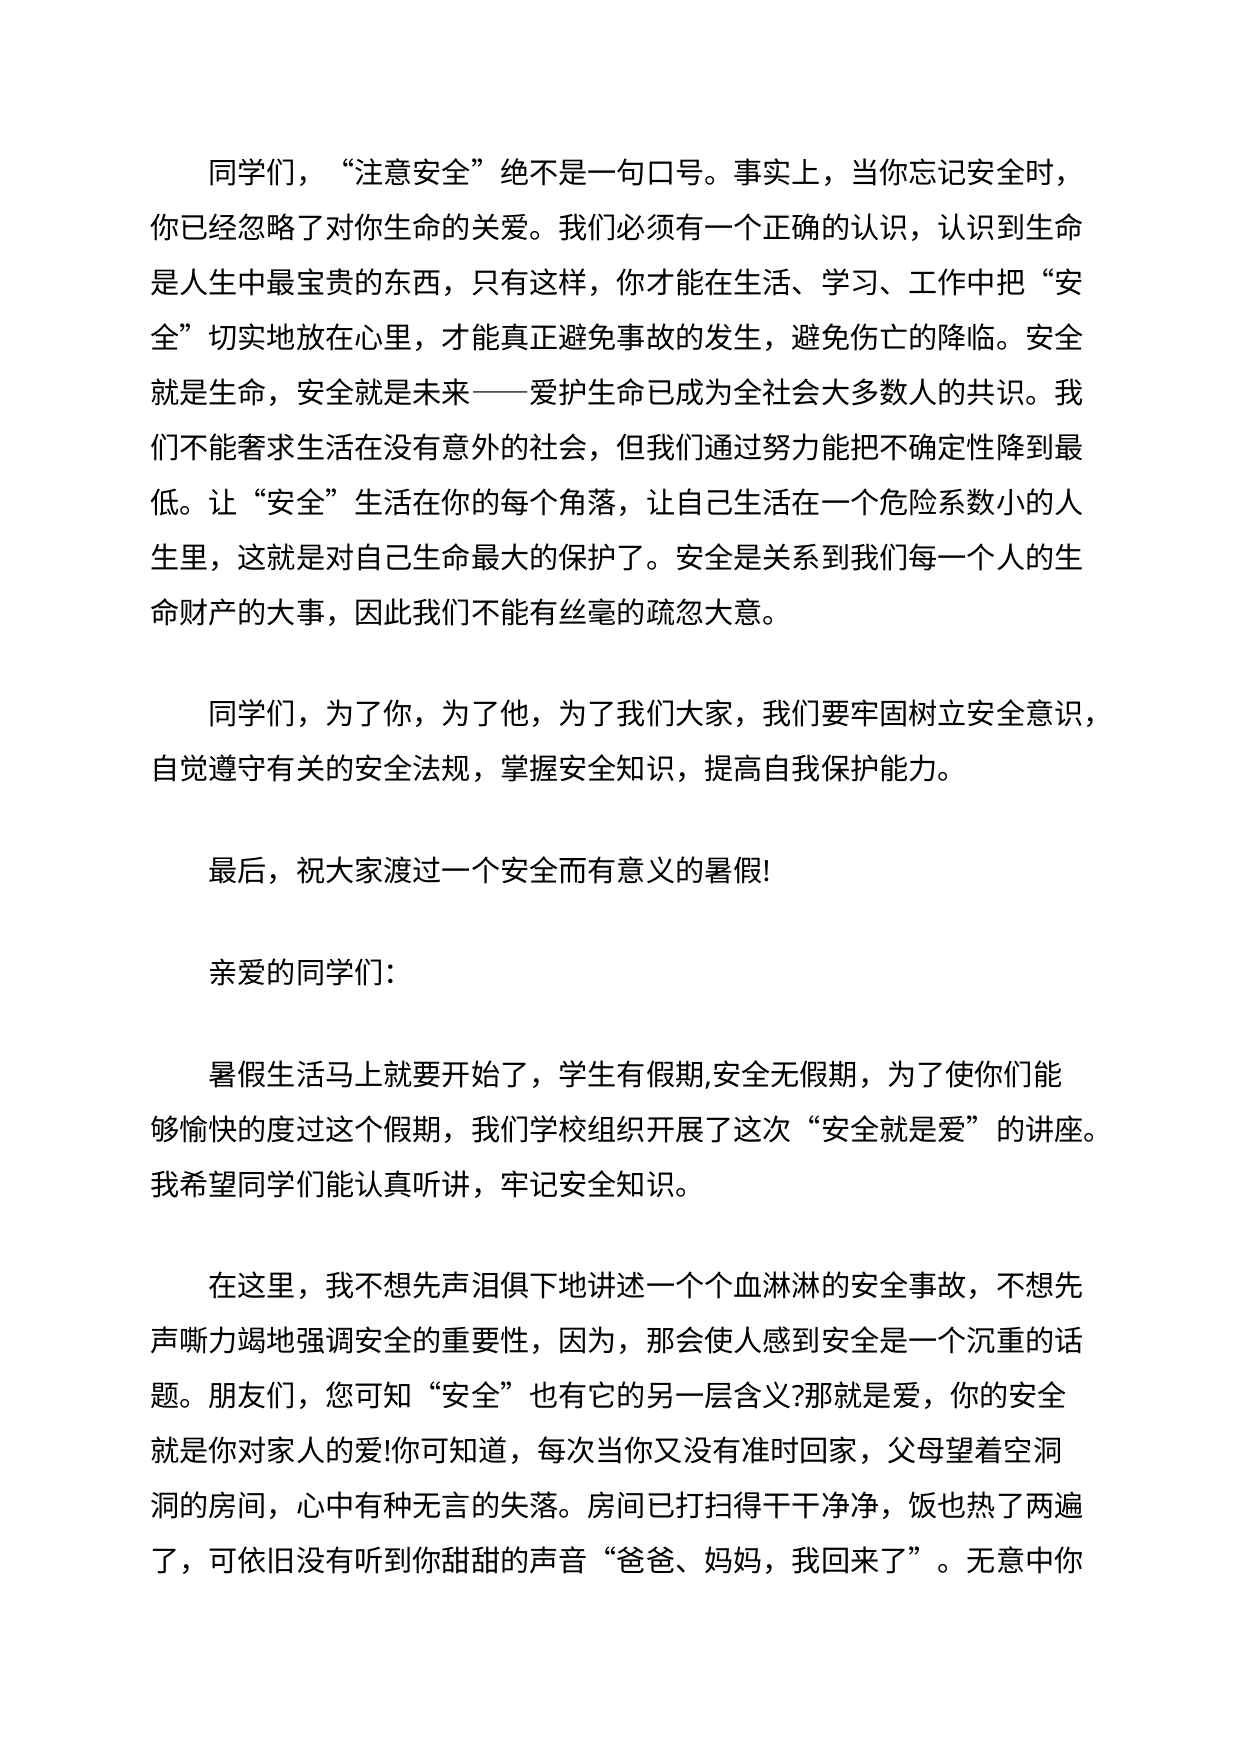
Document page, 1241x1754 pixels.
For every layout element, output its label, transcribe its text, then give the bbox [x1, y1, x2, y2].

text 同学们，为了你，为了他，为了我们大家，我们要牢固树立安全意识，自觉遵守有关的安全法规，掌握安全知识，提高自我保护能力。 [150, 691, 1090, 788]
text 暑假生活马上就要开始了，学生有假期,安全无假期，为了使你们能够愉快的度过这个假期，我们学校组织开展了这次“安全就是爱”的讲座。我希望同学们能认真听讲，牢记安全知识。 [150, 1051, 1090, 1203]
text 同学们，“注意安全”绝不是一句口号。事实上，当你忘记安全时，你已经忽略了对你生命的关爱。我们必须有一个正确的认识，认识到生命是人生中最宝贵的东西，只有这样，你才能在生活、学习、工作中把“安全”切实地放在心里，才能真正避免事故的发生，避免伤亡的降临。安全就是生命，安全就是未来——爱护生命已成为全社会大多数人的共识。我们不能奢求生活在没有意外的社会，但我们通过努力能把不确定性降到最低。让“安全”生活在你的每个角落，让自己生活在一个危险系数小的人生里，这就是对自己生命最大的保护了。安全是关系到我们每一个人的生命财产的大事，因此我们不能有丝毫的疏忽大意。 [150, 150, 1090, 631]
text 最后，祝大家渡过一个安全而有意义的暑假! [150, 848, 1090, 890]
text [150, 1263, 1090, 1580]
text 亲爱的同学们： [150, 949, 1090, 992]
